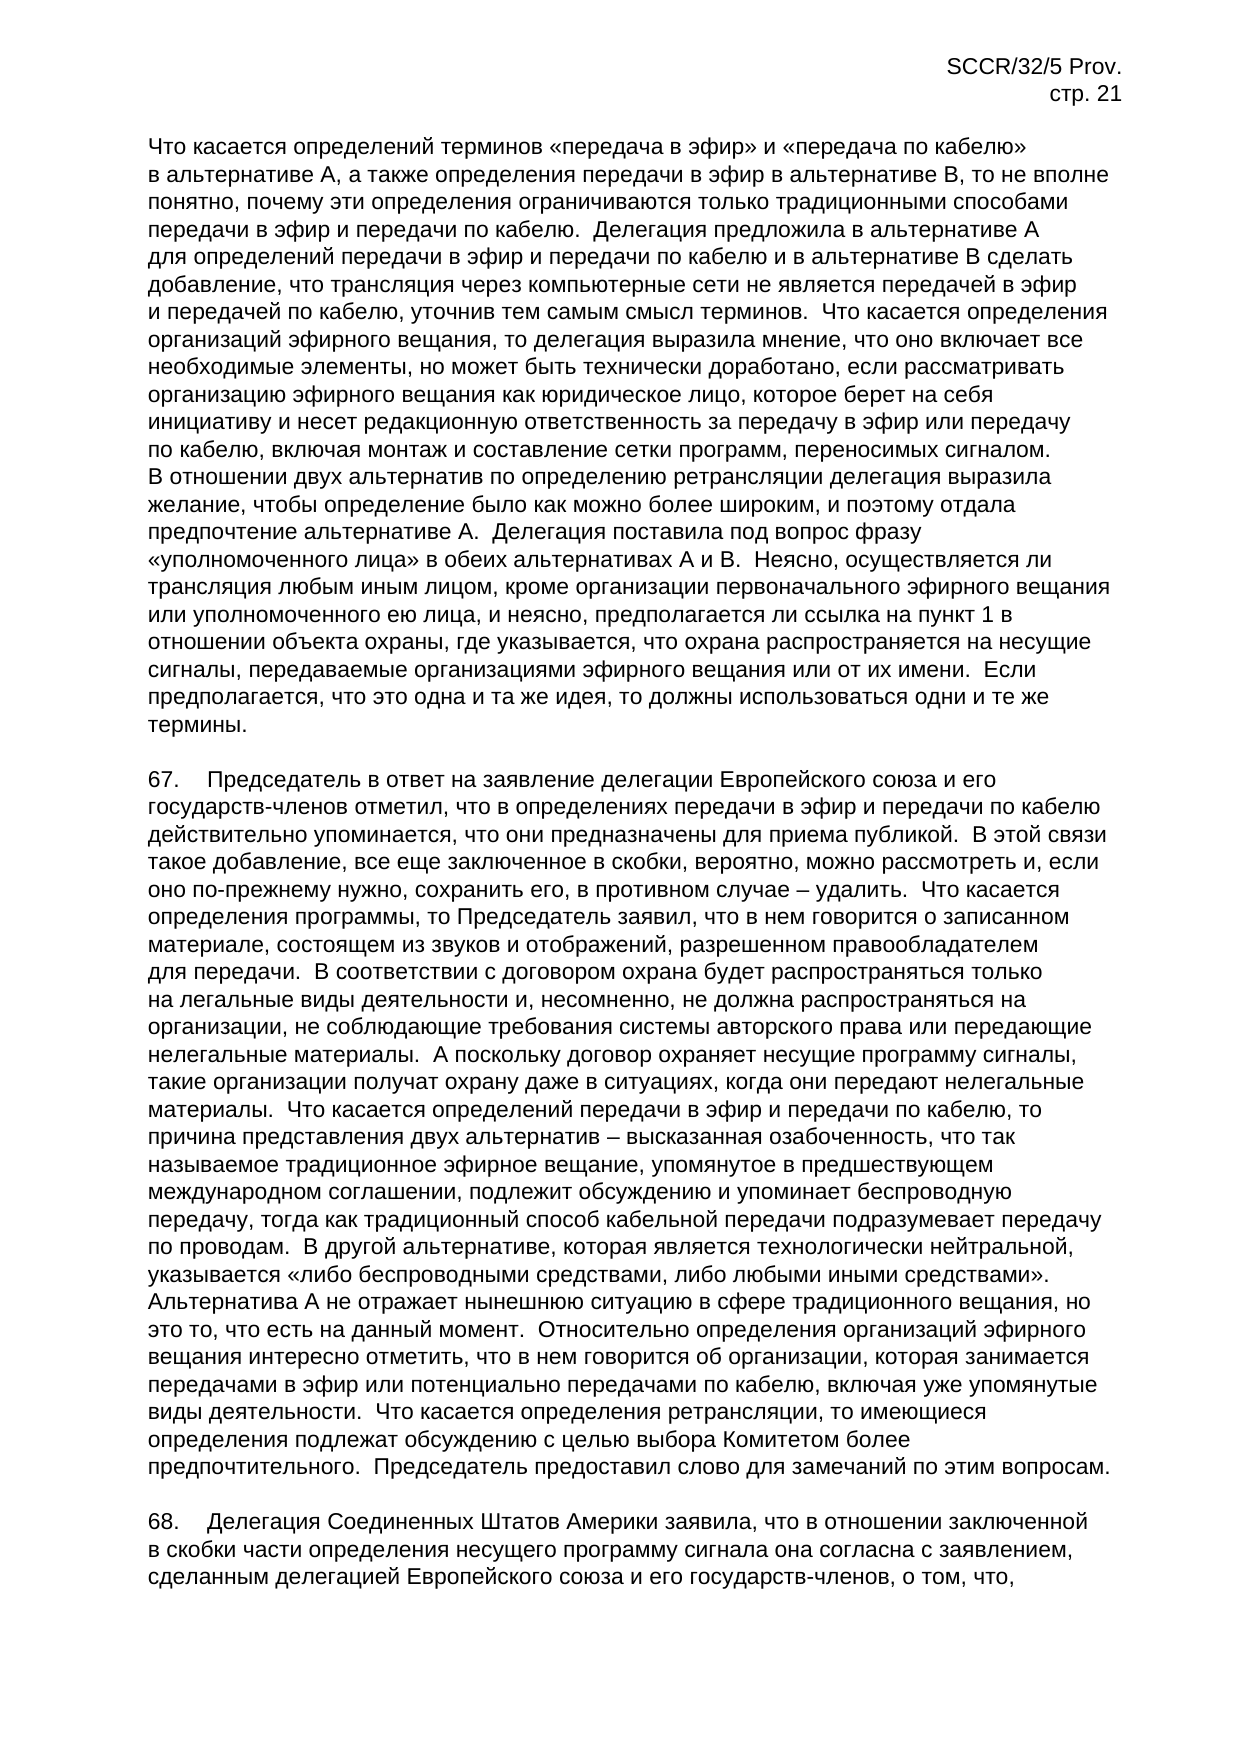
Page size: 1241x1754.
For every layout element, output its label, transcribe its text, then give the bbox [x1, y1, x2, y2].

list Председатель в ответ на заявление делегации Европейского союза и его государств-членов отметил, что в определениях передачи в эфир и передачи по кабелю действительно упоминается, что они предназначены для приема публикой. В этой связи такое добавление, все еще заключенное в скобки, вероятно, можно рассмотреть и, если оно по-прежнему нужно, сохранить его, в противном случае – удалить. Что касается определения программы, то Председатель заявил, что в нем говорится о записанном материале, состоящем из звуков и отображений, разрешенном правообладателем для передачи. В соответствии с договором охрана будет распространяться только на легальные виды деятельности и, несомненно, не должна распространяться на организации, не соблюдающие требования системы авторского права или передающие нелегальные материалы. А поскольку договор охраняет несущие программу сигналы, такие организации получат охрану даже в ситуациях, когда они передают нелегальные материалы. Что касается определений передачи в эфир и передачи по кабелю, то причина представления двух альтернатив – высказанная озабоченность, что так называемое традиционное эфирное вещание, упомянутое в предшествующем международном соглашении, подлежит обсуждению и упоминает беспроводную передачу, тогда как традиционный способ кабельной передачи подразумевает передачу по проводам. В другой альтернативе, которая является технологически нейтральной, указывается «либо беспроводными средствами, либо любыми иными средствами». Альтернатива A не отражает нынешнюю ситуацию в сфере традиционного вещания, но это то, что есть на данный момент. Относительно определения организаций эфирного вещания интересно отметить, что в нем говорится об организации, которая занимается передачами в эфир или потенциально передачами по кабелю, включая уже упомянутые виды деятельности. Что касается определения ретрансляции, то имеющиеся определения подлежат обсуждению с целью выбора Комитетом более предпочтительного. Председатель предоставил слово для замечаний по этим вопросам. [148, 765, 1122, 1480]
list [148, 132, 1122, 737]
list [148, 1507, 1122, 1590]
